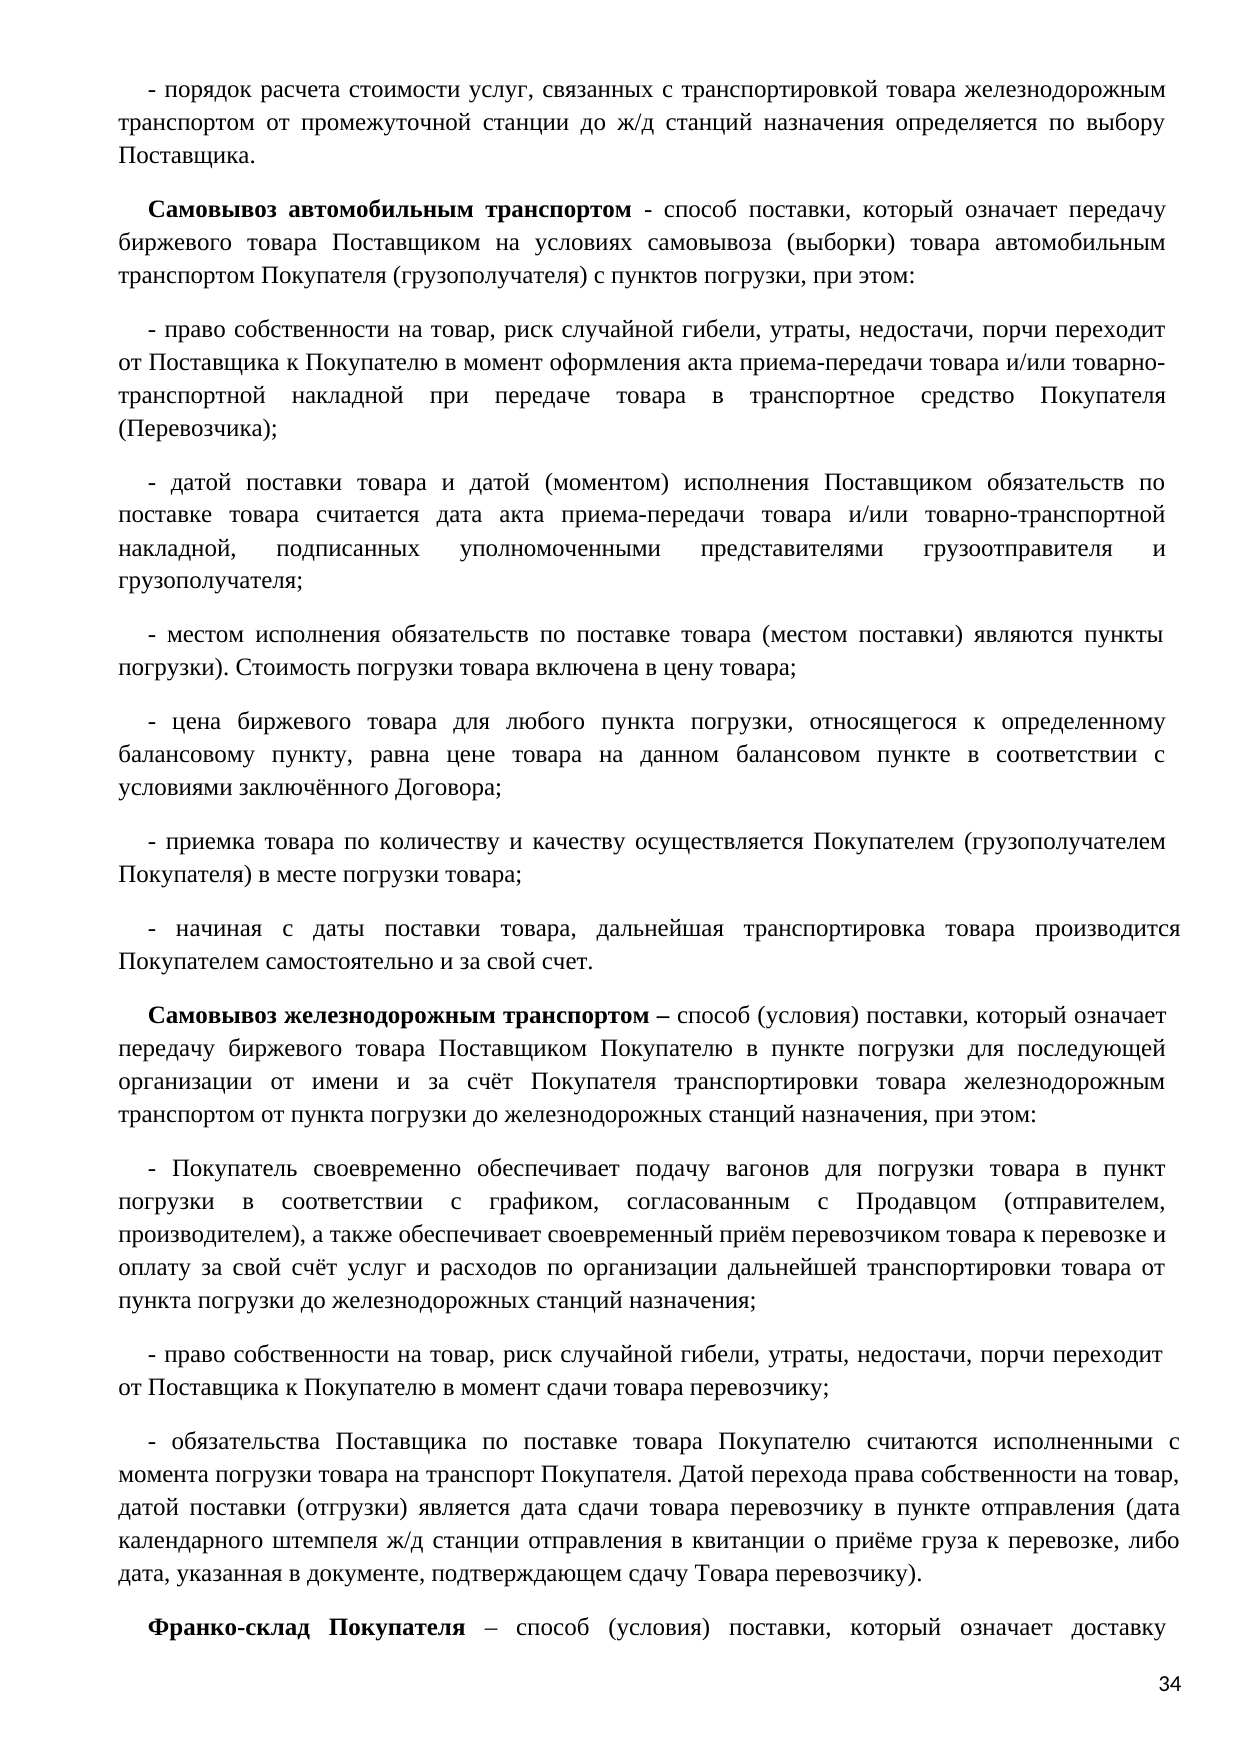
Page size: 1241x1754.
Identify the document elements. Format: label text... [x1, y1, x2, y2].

text - приемка товара по количеству и качеству осуществляется Покупателем (грузополучателем Покупателя) в месте погрузки товара; [118, 826, 1167, 888]
text - право собственности на товар, риск случайной гибели, утраты, недостачи, порчи переходит от Поставщика к Покупателю в момент оформления акта приема-передачи товара и/или товарно-транспортной накладной при передаче товара в транспортное средство Покупателя (Перевозчика); [118, 314, 1167, 441]
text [118, 1612, 1167, 1640]
text - цена биржевого товара для любого пункта погрузки, относящегося к определенному балансовому пункту, равна цене товара на данном балансовом пункте в соответствии с условиями заключённого Договора; [118, 706, 1167, 801]
text - обязательства Поставщика по поставке товара Покупателю считаются исполненными с момента погрузки товара на транспорт Покупателя. Датой перехода права собственности на товар, датой поставки (отгрузки) является дата сдачи товара перевозчику в пункте отправления (дата календарного штемпеля ж/д станции отправления в квитанции о приёме груза к перевозке, либо дата, указанная в документе, подтверждающем сдачу Товара перевозчику). [118, 1426, 1181, 1587]
text - датой поставки товара и датой (моментом) исполнения Поставщиком обязательств по поставке товара считается дата акта приема-передачи товара и/или товарно-транспортной накладной, подписанных уполномоченными представителями грузоотправителя и грузополучателя; [118, 467, 1167, 594]
text - право собственности на товар, риск случайной гибели, утраты, недостачи, порчи переходит от Поставщика к Покупателю в момент сдачи товара перевозчику; [118, 1339, 1164, 1401]
text - порядок расчета стоимости услуг, связанных с транспортировкой товара железнодорожным транспортом от промежуточной станции до ж/д станций назначения определяется по выбору Поставщика. [118, 74, 1167, 169]
text - местом исполнения обязательств по поставке товара (местом поставки) являются пункты погрузки). Стоимость погрузки товара включена в цену товара; [118, 619, 1164, 681]
text - Покупатель своевременно обеспечивает подачу вагонов для погрузки товара в пункт погрузки в соответствии с графиком, согласованным с Продавцом (отправителем, производителем), а также обеспечивает своевременный приём перевозчиком товара к перевозке и оплату за свой счёт услуг и расходов по организации дальнейшей транспортировки товара от пункта погрузки до железнодорожных станций назначения; [118, 1153, 1167, 1314]
text Самовывоз железнодорожным транспортом – способ (условия) поставки, который означает передачу биржевого товара Поставщиком Покупателю в пункте погрузки для последующей организации от имени и за счёт Покупателя транспортировки товара железнодорожным транспортом от пункта погрузки до железнодорожных станций назначения, при этом: [118, 1000, 1167, 1128]
text - начиная с даты поставки товара, дальнейшая транспортировка товара производится Покупателем самостоятельно и за свой счет. [118, 913, 1181, 975]
text Самовывоз автомобильным транспортом - способ поставки, который означает передачу биржевого товара Поставщиком на условиях самовывоза (выборки) товара автомобильным транспортом Покупателя (грузополучателя) с пунктов погрузки, при этом: [118, 194, 1167, 288]
